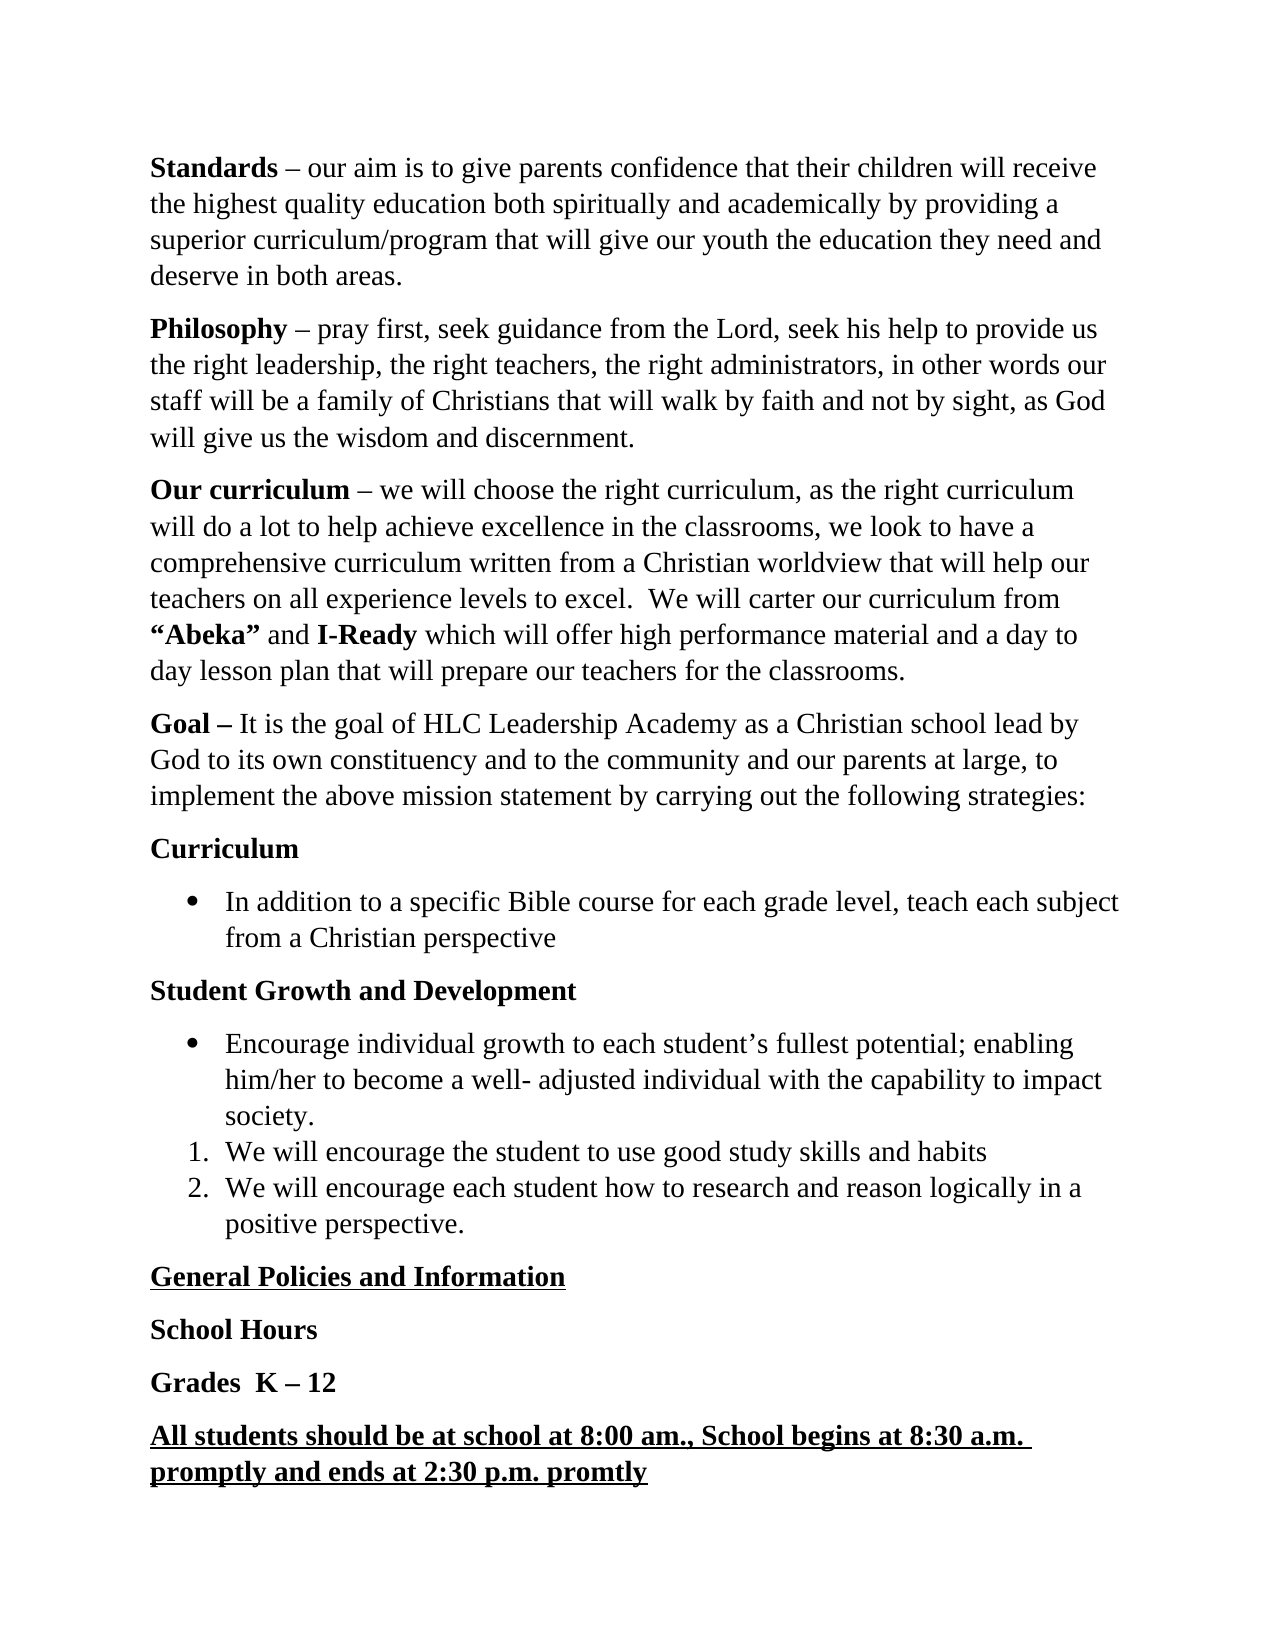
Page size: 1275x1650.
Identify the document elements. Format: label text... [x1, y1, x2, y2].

text All students should be at school at 8:00 am., School begins at 8:30 a.m. promptly and ends at 2:30 p.m. promtly [150, 1418, 1125, 1488]
text Our curriculum – we will choose the right curriculum, as the right curriculum will do a lot to help achieve excellence in the classrooms, we look to have a comprehensive curriculum written from a Christian worldview that will help our teachers on all experience levels to excel. We will carter our curriculum from “Abeka” and I-Ready which will offer high performance material and a day to day lesson plan that will prepare our teachers for the classrooms. [150, 472, 1125, 687]
list We will encourage the student to use good study skills and habits [187, 1134, 1125, 1168]
text Student Growth and Development [150, 973, 1125, 1007]
text Goal – It is the goal of HLC Leadership Academy as a Christian school lead by God to its own constituency and to the community and our parents at large, to implement the above mission statement by carrying out the following strategies: [150, 706, 1125, 812]
text Standards – our aim is to give parents confidence that their children will receive the highest quality education both spiritually and academically by providing a superior curriculum/program that will give our youth the education they need and deserve in both areas. [150, 150, 1125, 292]
text School Hours [150, 1312, 1125, 1346]
list In addition to a specific Bible course for each grade level, teach each subject from a Christian perspective [187, 884, 1125, 954]
text Curriculum [150, 831, 1125, 865]
text Philosophy – pray first, seek guidance from the Lord, seek his help to provide us the right leadership, the right teachers, the right administrators, in other words our staff will be a family of Christians that will walk by faith and not by sight, as God will give us the wisdom and discernment. [150, 311, 1125, 453]
text Grades K – 12 [150, 1365, 1125, 1399]
list Encourage individual growth to each student’s fullest potential; enabling him/her to become a well- adjusted individual with the capability to impact society. [187, 1026, 1125, 1132]
text General Policies and Information [150, 1259, 1125, 1293]
list We will encourage each student how to research and reason logically in a positive perspective. [187, 1171, 1125, 1240]
